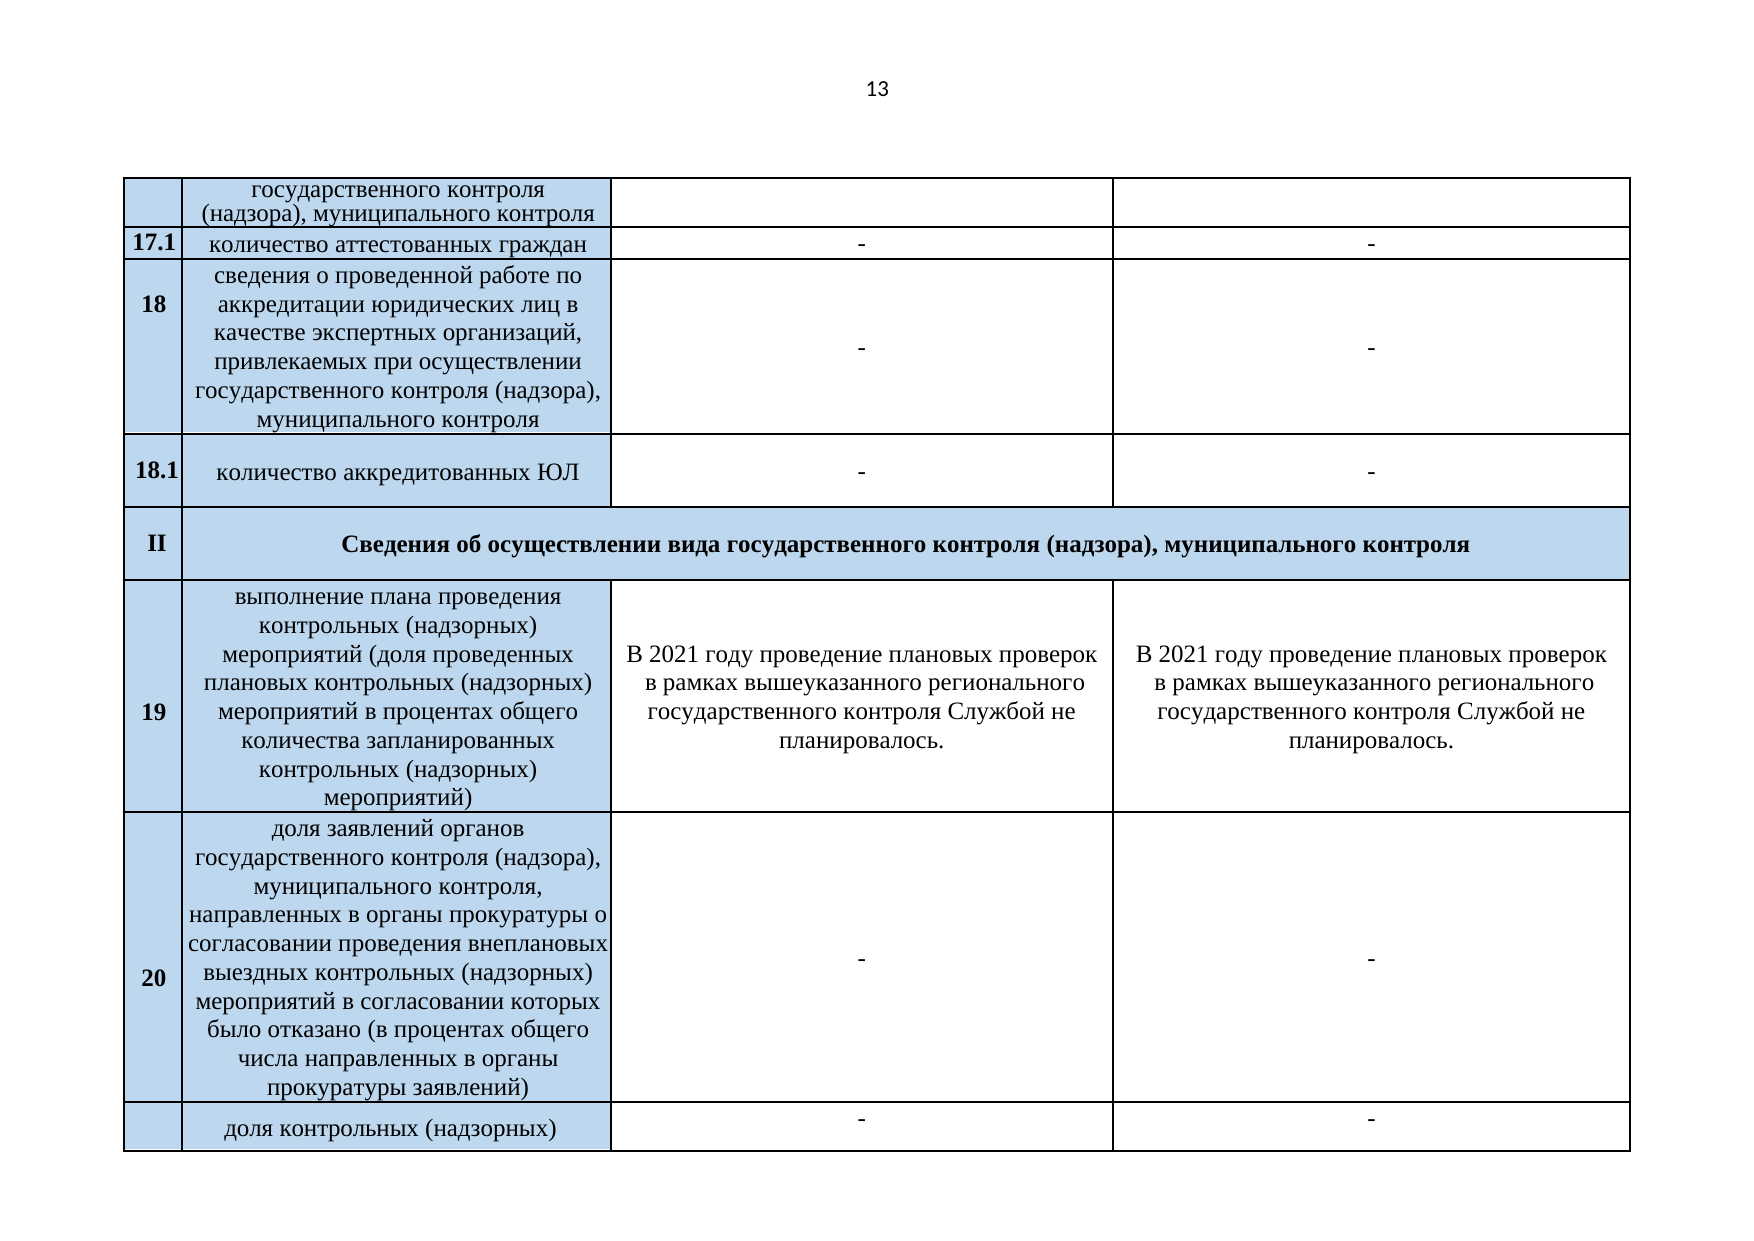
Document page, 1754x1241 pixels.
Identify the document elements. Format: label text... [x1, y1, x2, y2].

table_cell доля заявлений органов государственного контроля (надзора), муниципального контроля, направленных в органы прокуратуры о согласовании проведения внеплановых выездных контрольных (надзорных) мероприятий в согласовании которых было отказано (в процентах общего числа направленных в органы прокуратуры заявлений) [183, 813, 610, 1101]
table_cell - [612, 813, 1112, 1101]
table_cell 18 [125, 260, 181, 432]
table_cell - [612, 228, 1112, 258]
table_cell выполнение плана проведения контрольных (надзорных) мероприятий (доля проведенных плановых контрольных (надзорных) мероприятий в процентах общего количества запланированных контрольных (надзорных) мероприятий) [183, 581, 610, 811]
table_cell 21 [125, 1103, 181, 1149]
table_cell - [1114, 1103, 1629, 1149]
table_cell - [612, 179, 1112, 226]
table_cell сведения о проведенной работе по аккредитации юридических лиц в качестве экспертных организаций, привлекаемых при осуществлении государственного контроля (надзора), муниципального контроля [183, 260, 610, 432]
table_cell - [612, 1103, 1112, 1149]
table_cell - [1114, 228, 1629, 258]
table_cell 17 [125, 179, 181, 226]
table_cell - [1114, 435, 1629, 506]
table_cell 18.1 [125, 435, 181, 506]
table_cell - [612, 435, 1112, 506]
table_cell количество аккредитованных ЮЛ [183, 435, 610, 506]
table_cell II [125, 508, 181, 579]
table_cell В 2021 году проведение плановых проверок в рамках вышеуказанного регионального государственного контроля Службой не планировалось. [1114, 581, 1629, 811]
table_cell - [1114, 179, 1629, 226]
table_cell количество аттестованных граждан [183, 228, 610, 258]
table_cell - [1114, 813, 1629, 1101]
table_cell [183, 179, 610, 226]
table_cell - [612, 260, 1112, 432]
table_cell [183, 1103, 610, 1149]
table_cell - [1114, 260, 1629, 432]
table_cell Сведения об осуществлении вида государственного контроля (надзора), муниципального контроля [183, 508, 1629, 579]
table_cell 20 [125, 813, 181, 1101]
table_cell 19 [125, 581, 181, 811]
table_cell В 2021 году проведение плановых проверок в рамках вышеуказанного регионального государственного контроля Службой не планировалось. [612, 581, 1112, 811]
table_cell 17.1 [125, 228, 181, 258]
